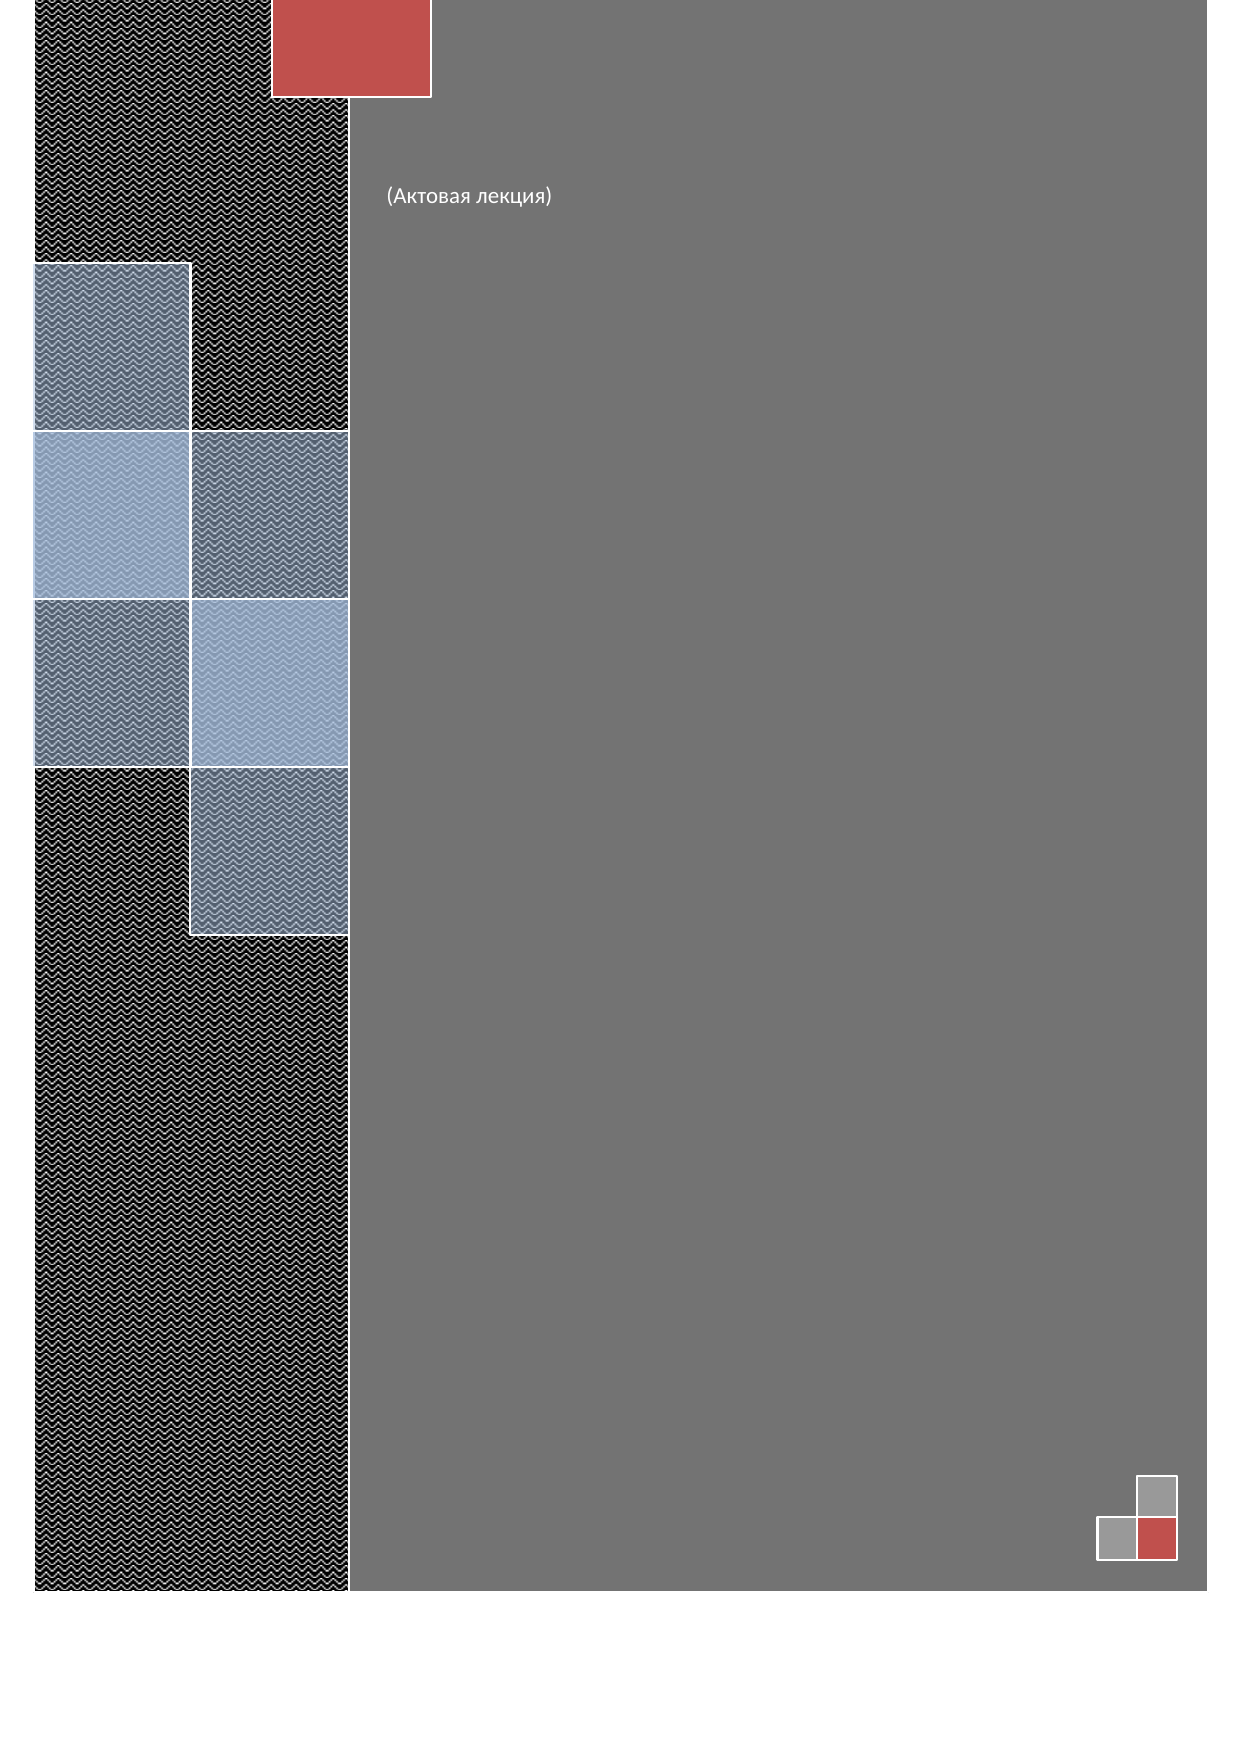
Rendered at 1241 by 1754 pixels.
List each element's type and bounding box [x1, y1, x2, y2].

picture [35, 0, 348, 430]
picture [35, 768, 348, 1591]
